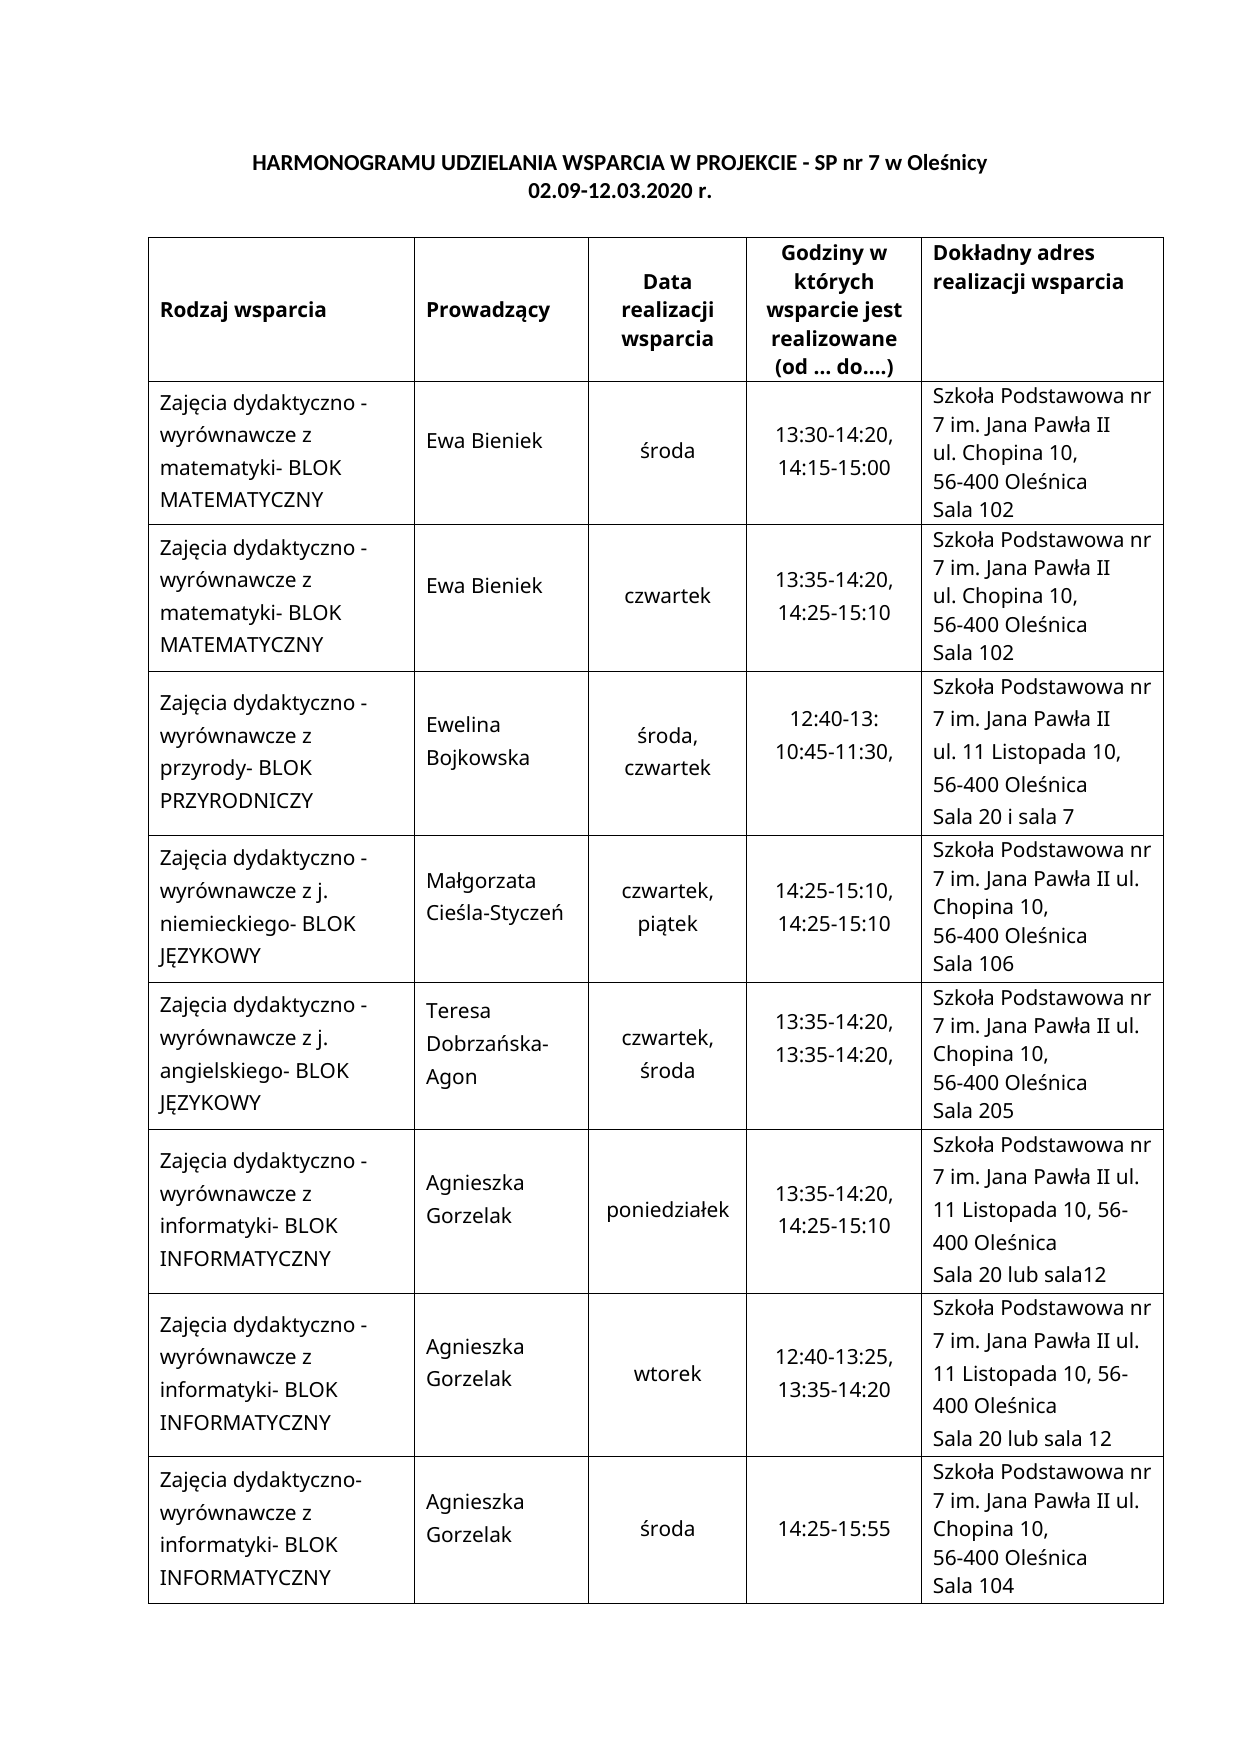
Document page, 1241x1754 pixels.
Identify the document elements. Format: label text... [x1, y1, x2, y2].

text HARMONOGRAMU UDZIELANIA WSPARCIA W PROJEKCIE - SP nr 7 w Oleśnicy [148, 148, 1092, 176]
table_cell Szkoła Podstawowa nr 7 im. Jana Pawła II ul. Chopina 10, 56-400 Oleśnica Sala 104 [922, 1457, 1163, 1603]
table_cell Zajęcia dydaktyczno - wyrównawcze z j. niemieckiego- BLOK JĘZYKOWY [149, 836, 414, 982]
table_cell 13:35-14:20, 14:25-15:10 [747, 1130, 921, 1292]
table_cell Zajęcia dydaktyczno - wyrównawcze z informatyki- BLOK INFORMATYCZNY [149, 1294, 414, 1456]
table_cell Szkoła Podstawowa nr 7 im. Jana Pawła II ul. 11 Listopada 10, 56-400 Oleśnica Sala 20 lub sala12 [922, 1130, 1163, 1292]
table_cell czwartek [589, 525, 746, 671]
table_header Dokładny adres realizacji wsparcia [922, 238, 1163, 381]
table_cell Zajęcia dydaktyczno - wyrównawcze z matematyki- BLOK MATEMATYCZNY [149, 525, 414, 671]
table_header Prowadzący [415, 238, 588, 381]
table_cell Ewa Bieniek [415, 382, 588, 524]
table_cell Szkoła Podstawowa nr 7 im. Jana Pawła II ul. 11 Listopada 10, 56-400 Oleśnica Sala 20 i sala 7 [922, 672, 1163, 834]
table_cell Agnieszka Gorzelak [415, 1130, 588, 1292]
table_cell środa, czwartek [589, 672, 746, 834]
table_cell 13:35-14:20, 13:35-14:20, [747, 983, 921, 1129]
table_cell Agnieszka Gorzelak [415, 1294, 588, 1456]
table_header Data realizacji wsparcia [589, 238, 746, 381]
table_cell Szkoła Podstawowa nr 7 im. Jana Pawła II ul. Chopina 10, 56-400 Oleśnica Sala 102 [922, 525, 1163, 671]
table_cell Zajęcia dydaktyczno- wyrównawcze z informatyki- BLOK INFORMATYCZNY [149, 1457, 414, 1603]
table_cell środa [589, 382, 746, 524]
table_cell Zajęcia dydaktyczno - wyrównawcze z informatyki- BLOK INFORMATYCZNY [149, 1130, 414, 1292]
table_cell wtorek [589, 1294, 746, 1456]
table_cell Szkoła Podstawowa nr 7 im. Jana Pawła II ul. 11 Listopada 10, 56-400 Oleśnica Sala 20 lub sala 12 [922, 1294, 1163, 1456]
list 02.09-12.03.2020 r. [148, 176, 1092, 204]
table_cell 14:25-15:55 [747, 1457, 921, 1603]
table_cell 13:30-14:20, 14:15-15:00 [747, 382, 921, 524]
table_cell 12:40-13: 10:45-11:30, [747, 672, 921, 834]
table_cell Teresa Dobrzańska-Agon [415, 983, 588, 1129]
table_cell 14:25-15:10, 14:25-15:10 [747, 836, 921, 982]
table_cell Ewelina Bojkowska [415, 672, 588, 834]
table_header Rodzaj wsparcia [149, 238, 414, 381]
table_cell Zajęcia dydaktyczno - wyrównawcze z j. angielskiego- BLOK JĘZYKOWY [149, 983, 414, 1129]
table_cell Ewa Bieniek [415, 525, 588, 671]
table_cell Zajęcia dydaktyczno - wyrównawcze z przyrody- BLOK PRZYRODNICZY [149, 672, 414, 834]
table_cell Zajęcia dydaktyczno - wyrównawcze z matematyki- BLOK MATEMATYCZNY [149, 382, 414, 524]
table_cell Szkoła Podstawowa nr 7 im. Jana Pawła II ul. Chopina 10, 56-400 Oleśnica Sala 205 [922, 983, 1163, 1129]
table_cell czwartek, środa [589, 983, 746, 1129]
table_cell środa [589, 1457, 746, 1603]
table_cell 12:40-13:25, 13:35-14:20 [747, 1294, 921, 1456]
table_cell czwartek, piątek [589, 836, 746, 982]
table_cell Szkoła Podstawowa nr 7 im. Jana Pawła II ul. Chopina 10, 56-400 Oleśnica Sala 102 [922, 382, 1163, 524]
table_cell poniedziałek [589, 1130, 746, 1292]
table_cell Szkoła Podstawowa nr 7 im. Jana Pawła II ul. Chopina 10, 56-400 Oleśnica Sala 106 [922, 836, 1163, 982]
table_cell Agnieszka Gorzelak [415, 1457, 588, 1603]
table_cell 13:35-14:20, 14:25-15:10 [747, 525, 921, 671]
table_cell Małgorzata Cieśla-Styczeń [415, 836, 588, 982]
table_header Godziny w których wsparcie jest realizowane (od … do….) [747, 238, 921, 381]
